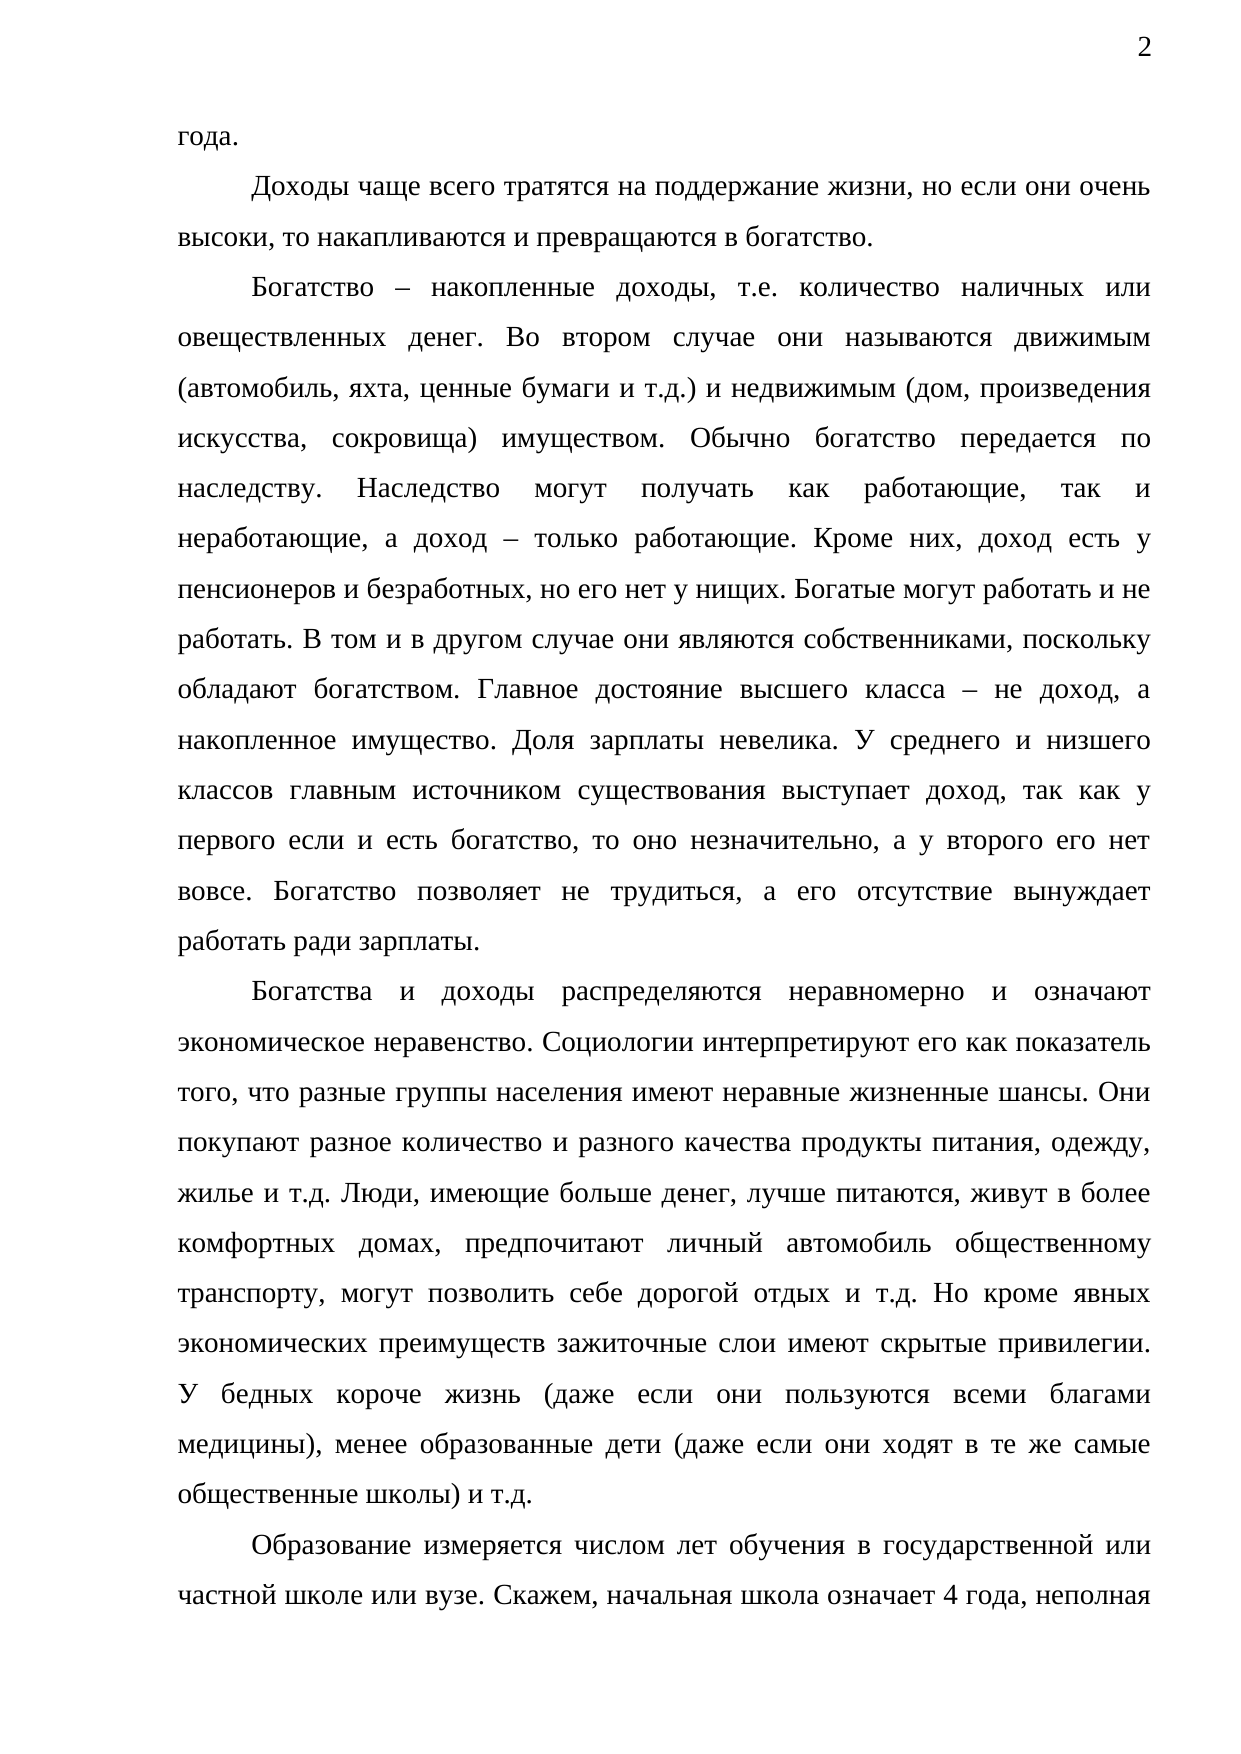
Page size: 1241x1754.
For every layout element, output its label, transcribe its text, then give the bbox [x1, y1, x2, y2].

text Богатство – накопленные доходы, т.е. количество наличных или овеществленных денег. Во втором случае они называются движимым (автомобиль, яхта, ценные бумаги и т.д.) и недвижимым (дом, произведения искусства, сокровища) имуществом. Обычно богатство передается по наследству. Наследство могут получать как работающие, так и неработающие, а доход – только работающие. Кроме них, доход есть у пенсионеров и безработных, но его нет у нищих. Богатые могут работать и не работать. В том и в другом случае они являются собственниками, поскольку обладают богатством. Главное достояние высшего класса – не доход, а накопленное имущество. Доля зарплаты невелика. У среднего и низшего классов главным источником существования выступает доход, так как у первого если и есть богатство, то оно незначительно, а у второго его нет вовсе. Богатство позволяет не трудиться, а его отсутствие вынуждает работать ради зарплаты. [177, 269, 1152, 957]
text Доходы чаще всего тратятся на поддержание жизни, но если они очень высоки, то накапливаются и превращаются в богатство. [177, 168, 1152, 252]
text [177, 118, 1152, 152]
text Богатства и доходы распределяются неравномерно и означают экономическое неравенство. Социологии интерпретируют его как показатель того, что разные группы населения имеют неравные жизненные шансы. Они покупают разное количество и разного качества продукты питания, одежду, жилье и т.д. Люди, имеющие больше денег, лучше питаются, живут в более комфортных домах, предпочитают личный автомобиль общественному транспорту, могут позволить себе дорогой отдых и т.д. Но кроме явных экономических преимуществ зажиточные слои имеют скрытые привилегии. У бедных короче жизнь (даже если они пользуются всеми благами медицины), менее образованные дети (даже если они ходят в те же самые общественные школы) и т.д. [177, 973, 1152, 1510]
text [177, 1527, 1152, 1611]
